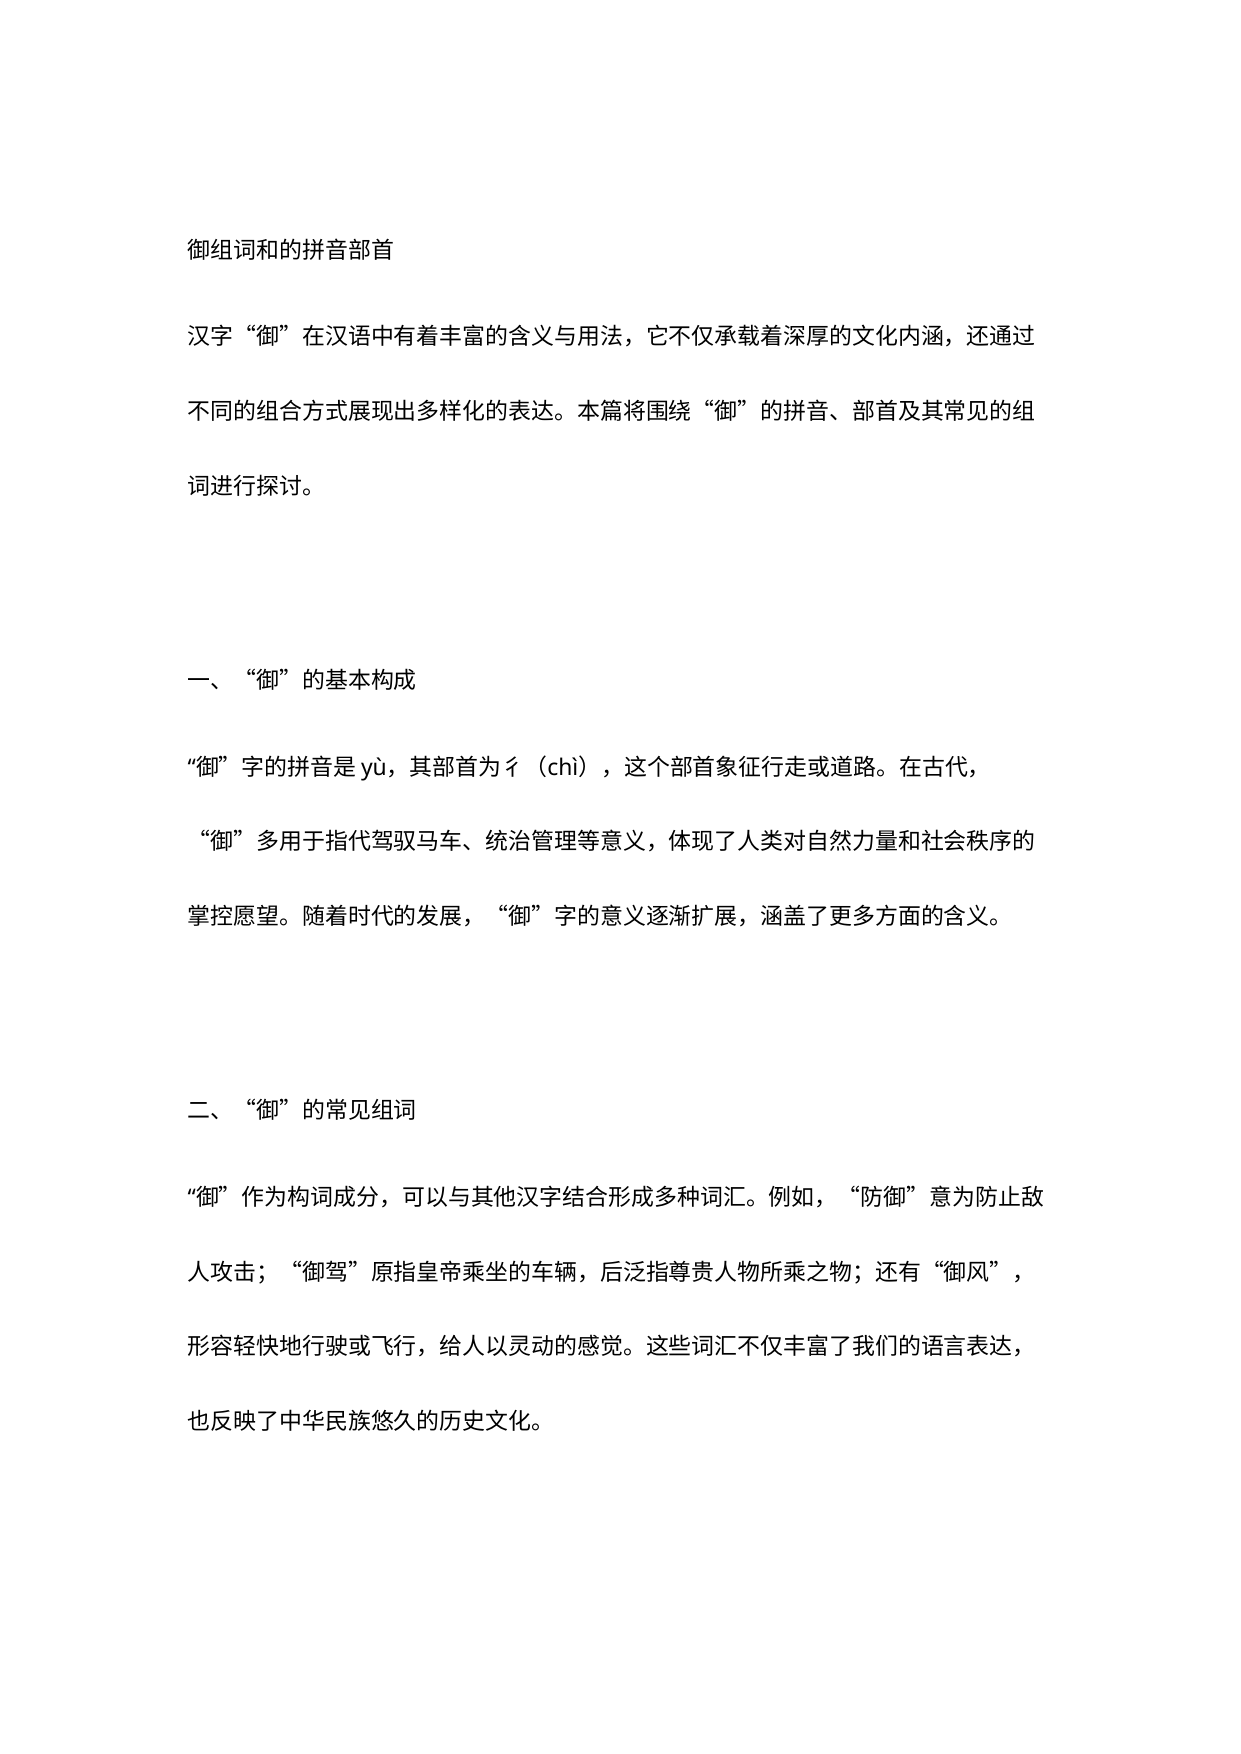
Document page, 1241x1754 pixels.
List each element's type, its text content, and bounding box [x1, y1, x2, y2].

text 汉字“御”在汉语中有着丰富的含义与用法，它不仅承载着深厚的文化内涵，还通过不同的组合方式展现出多样化的表达。本篇将围绕“御”的拼音、部首及其常见的组词进行探讨。 [187, 302, 1053, 517]
text “御”字的拼音是yù，其部首为彳（chì），这个部首象征行走或道路。在古代，“御”多用于指代驾驭马车、统治管理等意义，体现了人类对自然力量和社会秩序的掌控愿望。随着时代的发展，“御”字的意义逐渐扩展，涵盖了更多方面的含义。 [187, 733, 1053, 947]
text “御”作为构词成分，可以与其他汉字结合形成多种词汇。例如，“防御”意为防止敌人攻击；“御驾”原指皇帝乘坐的车辆，后泛指尊贵人物所乘之物；还有“御风”，形容轻快地行驶或飞行，给人以灵动的感觉。这些词汇不仅丰富了我们的语言表达，也反映了中华民族悠久的历史文化。 [187, 1163, 1053, 1452]
text 御组词和的拼音部首 [187, 216, 1053, 281]
text 二、“御”的常见组词 [187, 1076, 1053, 1141]
text 一、“御”的基本构成 [187, 646, 1053, 711]
